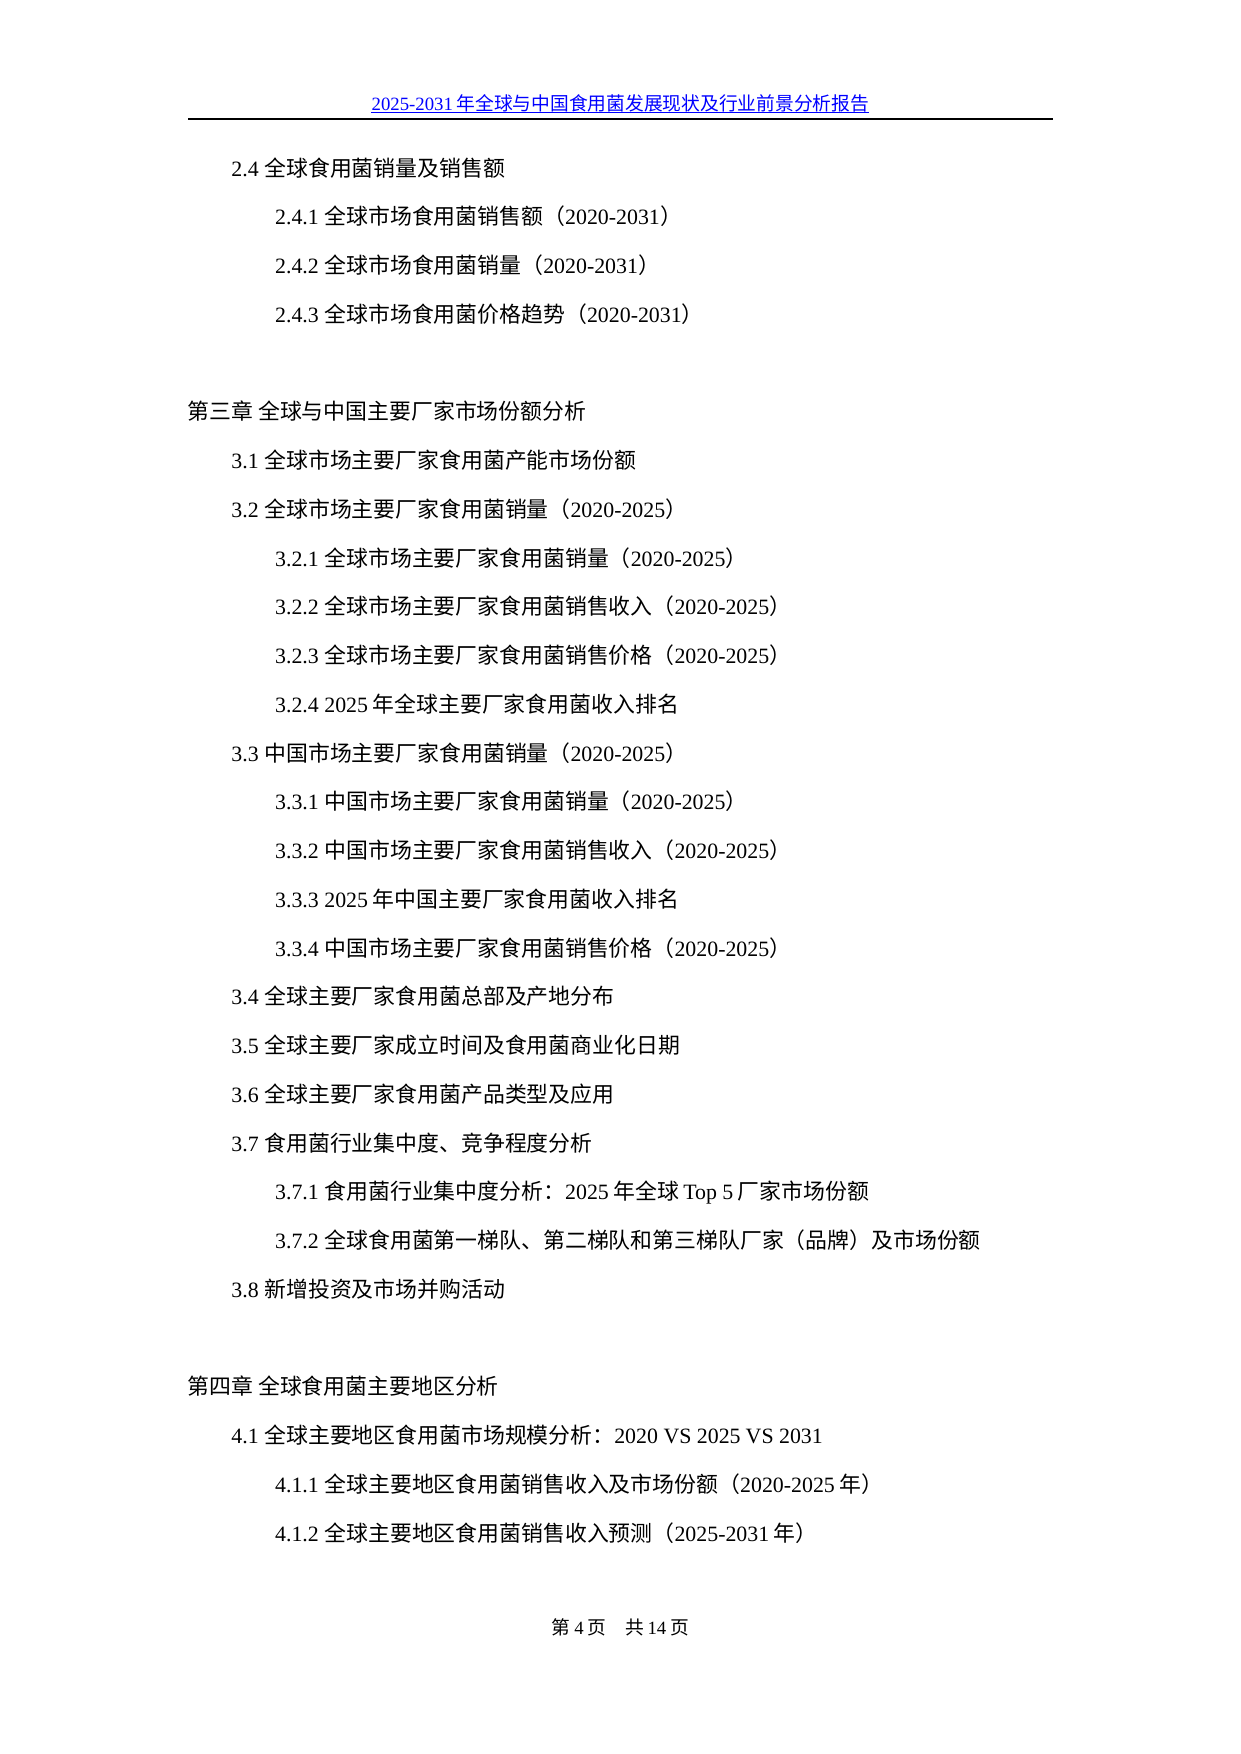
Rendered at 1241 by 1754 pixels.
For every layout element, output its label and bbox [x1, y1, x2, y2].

text [187, 150, 1053, 1548]
